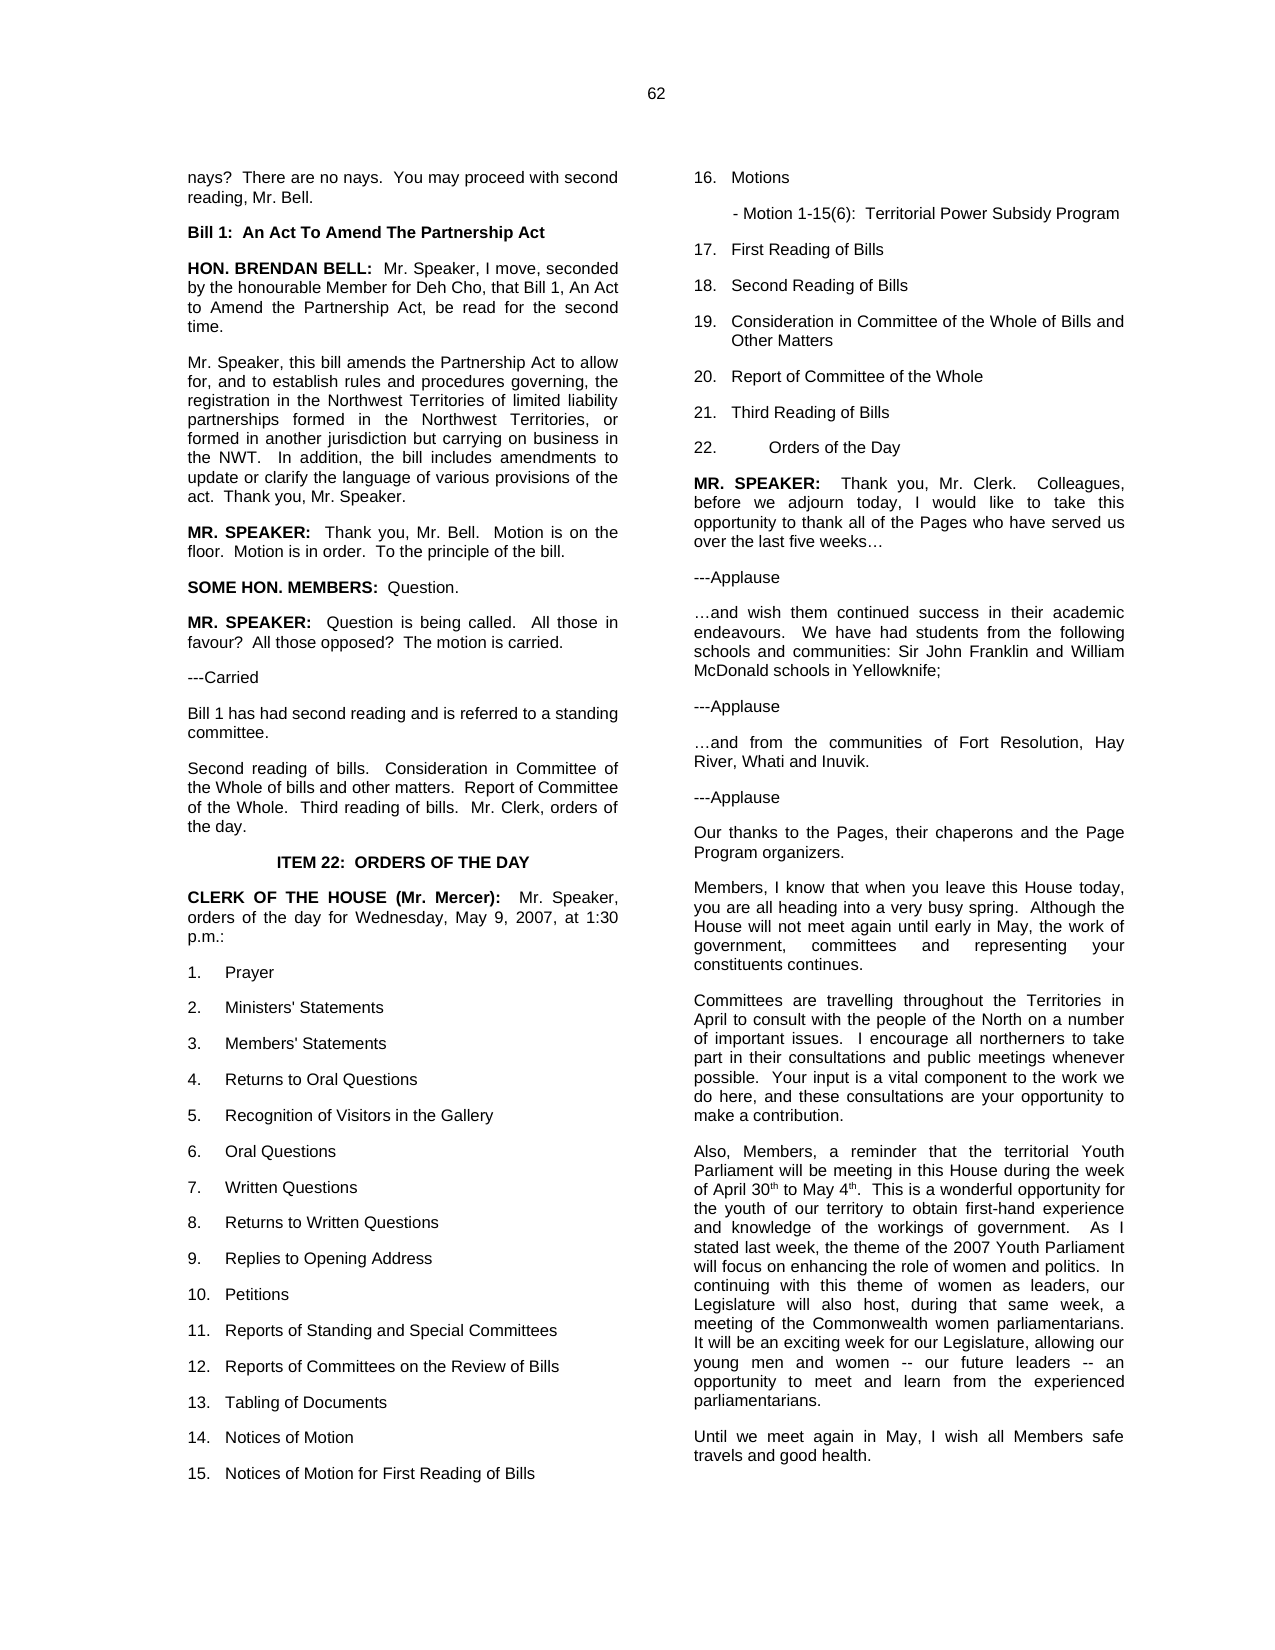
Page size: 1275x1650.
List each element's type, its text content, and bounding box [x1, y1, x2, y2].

list Second of Bills [694, 276, 1125, 295]
list Ministers' Statements [187, 998, 619, 1017]
list Petitions [187, 1285, 619, 1304]
list Tabling of Documents [187, 1392, 619, 1412]
list Notices of Motion for First of Bills [187, 1464, 619, 1483]
text ---Applause [694, 567, 1125, 587]
text …and from the communities of , Hay River, Whati and . [694, 732, 1125, 771]
list Returns to Written Questions [187, 1213, 619, 1232]
text Until we meet again in May, I wish all Members safe travels and good health. [694, 1427, 1125, 1465]
list Replies to Opening Address [187, 1249, 619, 1268]
subtitle Bill 1: An Act To Amend The Partnership Act [187, 223, 619, 242]
text SOME HON. MEMBERS: Question. [187, 577, 619, 597]
list Oral Questions [187, 1142, 619, 1161]
list Recognition of Visitors in the Gallery [187, 1106, 619, 1125]
list Motions [694, 168, 1125, 187]
text - Motion 1-15(6): Territorial Power Subsidy Program [694, 204, 1125, 223]
text MR. SPEAKER: Question is being called. All those in favour? All those opposed? The motion is carried. [187, 613, 619, 652]
list First of Bills [694, 240, 1125, 259]
subtitle ITEM 22: ORDERS OF THE DAY [187, 852, 619, 872]
text ---Applause [694, 697, 1125, 716]
list Written Questions [187, 1177, 619, 1197]
text ---Applause [694, 787, 1125, 807]
list Report of Committee of the Whole [694, 367, 1125, 386]
text Second reading of bills. Consideration in Committee of the Whole of bills and other matters. Report of Committee of the Whole. Third reading of bills. Mr. Clerk, orders of the day. [187, 759, 619, 836]
list Orders of the Day [694, 438, 1125, 457]
text Our thanks to the Pages, their chaperons and the Page Program organizers. [694, 823, 1125, 862]
text Members, I know that when you leave this House today, you are all heading into a very busy spring. Although the House will not meet again until early in May, the work of government, committees and representing your constituents continues. [694, 878, 1125, 974]
list Third of Bills [694, 402, 1125, 422]
list Consideration in Committee of the Whole of Bills and Other Matters [694, 312, 1125, 350]
text HON. BRENDAN BELL: Mr. Speaker, I move, seconded by the honourable Member for Deh Cho, that Bill 1, An Act to Amend the Partnership Act, be read for the second time. [187, 259, 619, 336]
list Notices of Motion [187, 1428, 619, 1447]
list Returns to Oral Questions [187, 1070, 619, 1089]
text MR. SPEAKER: Thank you, Mr. Clerk. Colleagues, before we adjourn today, I would like to take this opportunity to thank all of the Pages who have served us over the last five weeks… [694, 474, 1125, 551]
list Prayer [187, 962, 619, 982]
text ---Carried [187, 668, 619, 687]
list Reports of Standing and Special Committees [187, 1321, 619, 1340]
text …and wish them continued success in their academic endeavours. We have had students from the following schools and communities: Sir John Franklin and William McDonald schools in ; [694, 603, 1125, 680]
list Members' Statements [187, 1034, 619, 1053]
text Also, Members, a reminder that the territorial Youth Parliament will be meeting in this House during the week of April 30th to May 4th. This is a wonderful opportunity for the youth of our territory to obtain first-hand experience and knowledge of the workings of government. As I stated last week, the theme of the 2007 Youth Parliament will focus on enhancing the role of women and politics. In continuing with this theme of women as leaders, our Legislature will also host, during that same week, a meeting of the Commonwealth women parliamentarians. It will be an exciting week for our Legislature, allowing our young men and women -- our future leaders -- an opportunity to meet and learn from the experienced parliamentarians. [694, 1142, 1125, 1410]
text MR. SPEAKER: Thank you, Mr. Bell. Motion is on the floor. Motion is in order. To the principle of the bill. [187, 522, 619, 561]
text Mr. Speaker, this bill amends the Partnership Act to allow for, and to establish rules and procedures governing, the registration in the of limited liability partnerships formed in the , or formed in another jurisdiction but carrying on business in the NWT. In addition, the bill includes amendments to update or clarify the language of various provisions of the act. Thank you, Mr. Speaker. [187, 352, 619, 506]
text Committees are travelling throughout the Territories in April to consult with the people of the North on a number of important issues. I encourage all northerners to take part in their consultations and public meetings whenever possible. Your input is a vital component to the work we do here, and these consultations are your opportunity to make a contribution. [694, 991, 1125, 1125]
list Reports of Committees on the Review of Bills [187, 1357, 619, 1376]
text CLERK OF THE HOUSE (Mr. Mercer): Mr. Speaker, orders of the day for Wednesday, May 9, 2007, at 1:30 p.m.: [187, 888, 619, 946]
text Bill 1 has had second reading and is referred to a standing committee. [187, 704, 619, 742]
